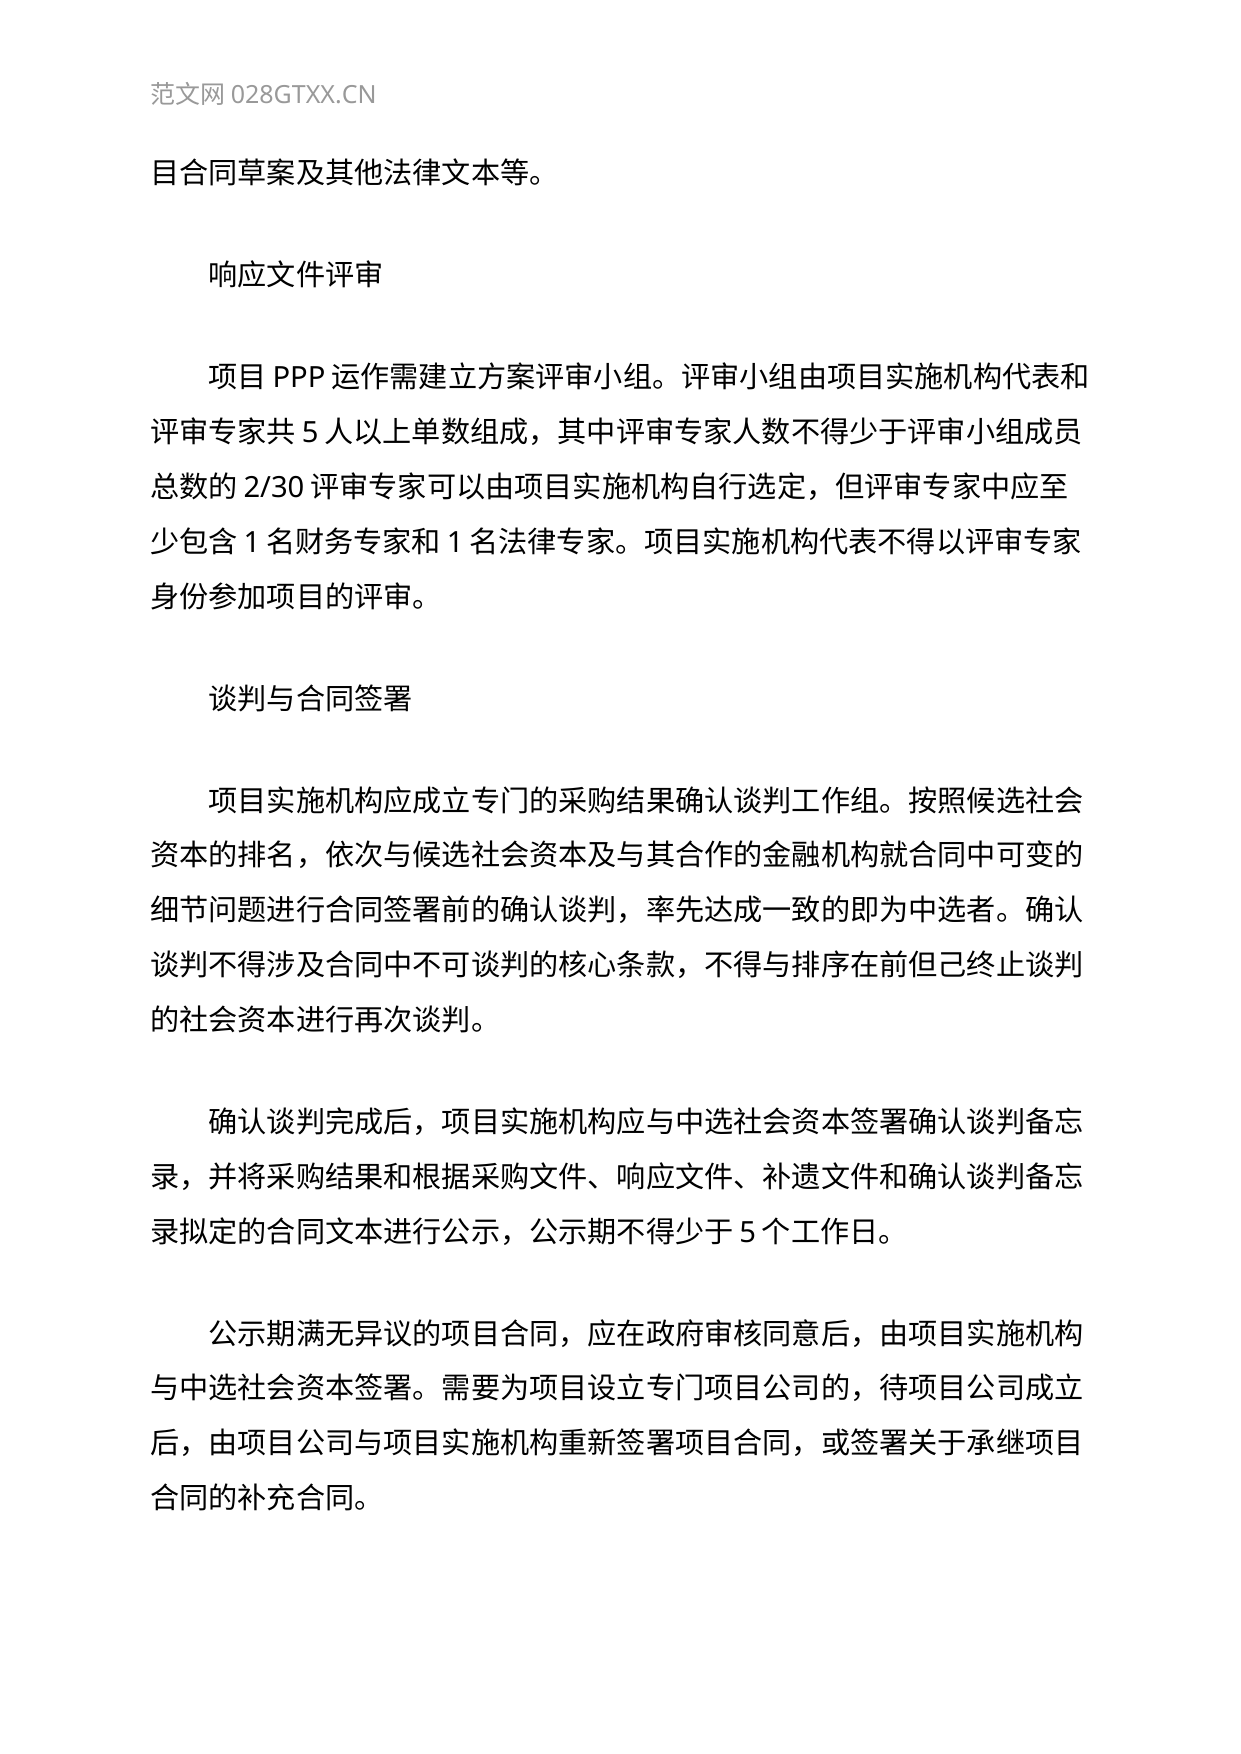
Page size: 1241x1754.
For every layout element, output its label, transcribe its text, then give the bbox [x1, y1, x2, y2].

text 响应文件评审 [150, 252, 1090, 294]
text 谈判与合同签署 [150, 675, 1090, 718]
text 确认谈判完成后，项目实施机构应与中选社会资本签署确认谈判备忘录，并将采购结果和根据采购文件、响应文件、补遗文件和确认谈判备忘录拟定的合同文本进行公示，公示期不得少于5个工作日。 [150, 1098, 1090, 1251]
text 公示期满无异议的项目合同，应在政府审核同意后，由项目实施机构与中选社会资本签署。需要为项目设立专门项目公司的，待项目公司成立后，由项目公司与项目实施机构重新签署项目合同，或签署关于承继项目合同的补充合同。 [150, 1310, 1090, 1517]
text 项目PPP运作需建立方案评审小组。评审小组由项目实施机构代表和评审专家共5人以上单数组成，其中评审专家人数不得少于评审小组成员总数的2/30评审专家可以由项目实施机构自行选定，但评审专家中应至少包含1名财务专家和1名法律专家。项目实施机构代表不得以评审专家身份参加项目的评审。 [150, 353, 1090, 616]
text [150, 150, 1090, 192]
text 项目实施机构应成立专门的采购结果确认谈判工作组。按照候选社会资本的排名，依次与候选社会资本及与其合作的金融机构就合同中可变的细节问题进行合同签署前的确认谈判，率先达成一致的即为中选者。确认谈判不得涉及合同中不可谈判的核心条款，不得与排序在前但己终止谈判的社会资本进行再次谈判。 [150, 777, 1090, 1039]
